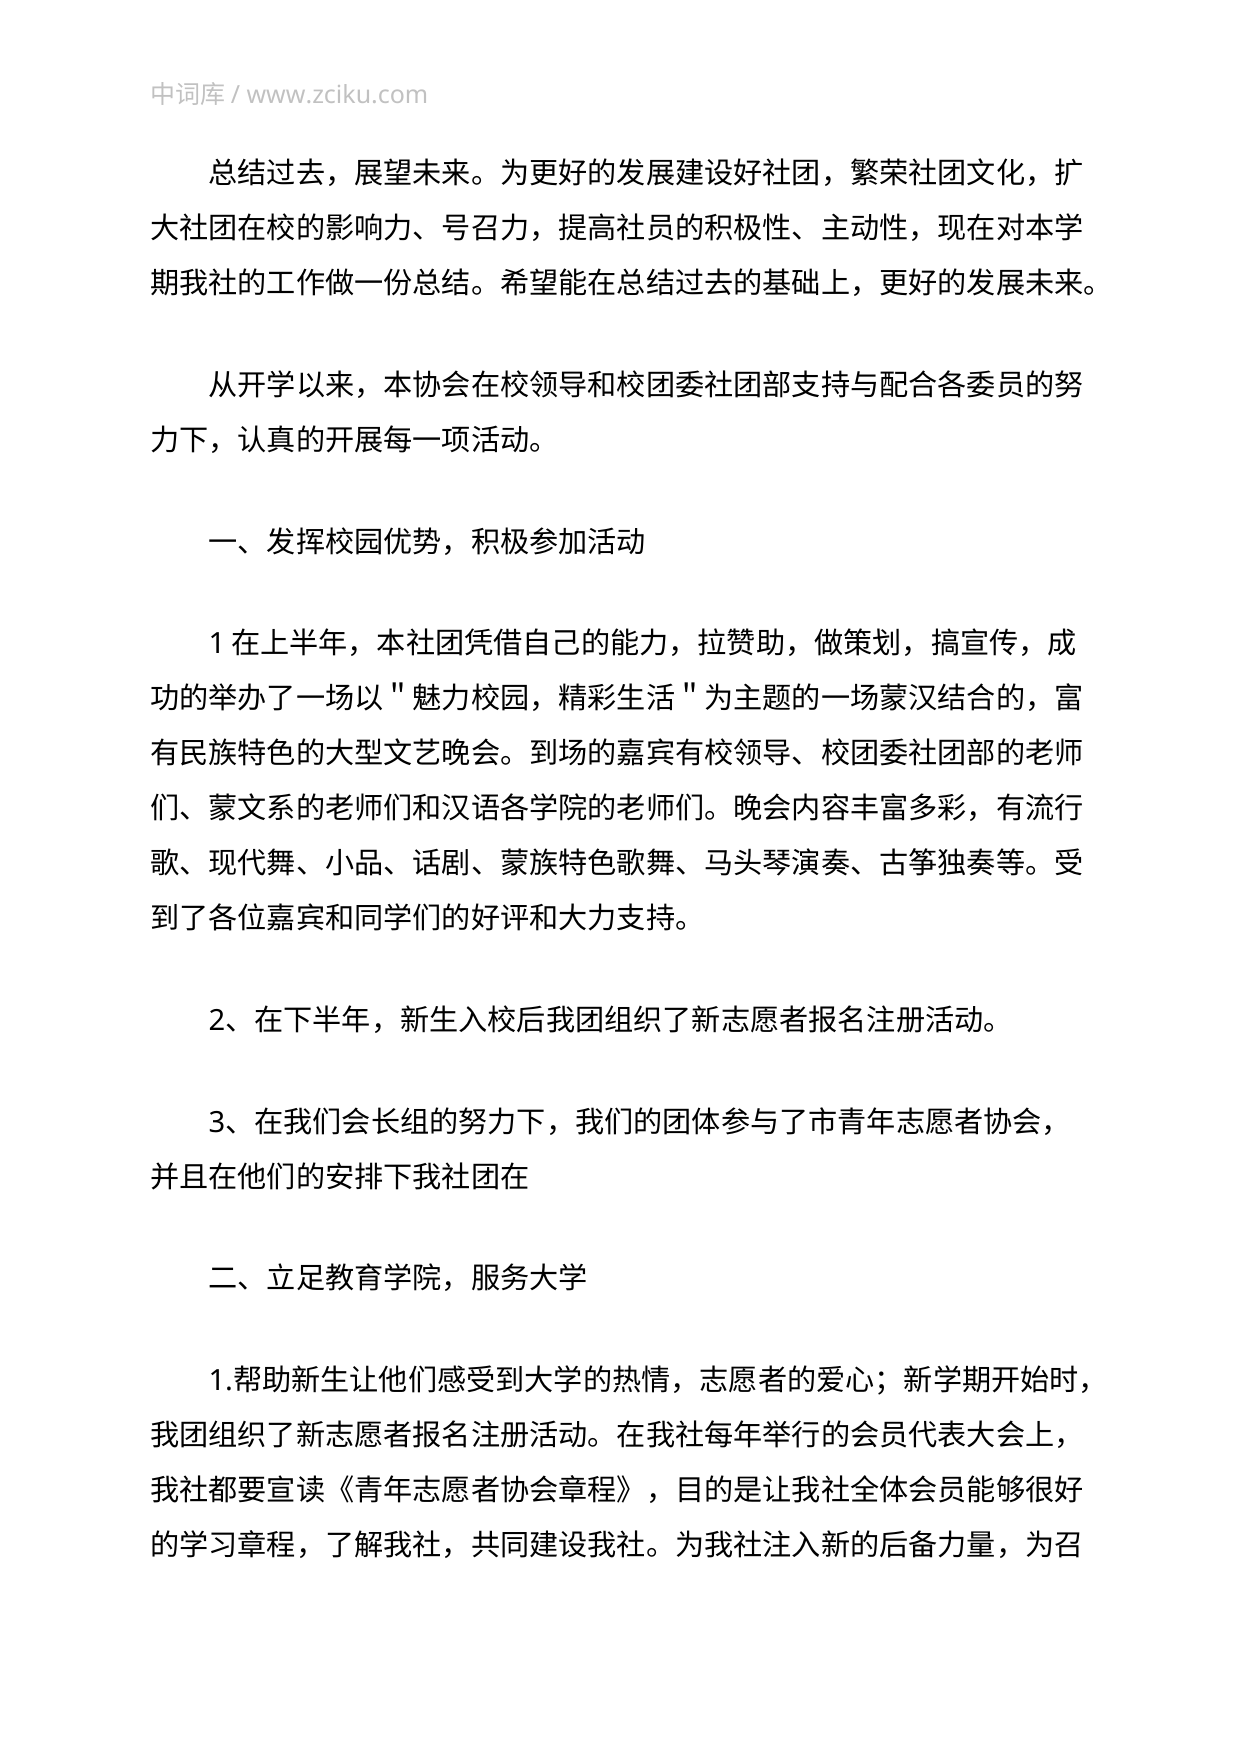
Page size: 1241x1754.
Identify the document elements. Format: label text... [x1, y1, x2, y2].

text 从开学以来，本协会在校领导和校团委社团部支持与配合各委员的努力下，认真的开展每一项活动。 [150, 362, 1090, 459]
text 1在上半年，本社团凭借自己的能力，拉赞助，做策划，搞宣传，成功的举办了一场以＂魅力校园，精彩生活＂为主题的一场蒙汉结合的，富有民族特色的大型文艺晚会。到场的嘉宾有校领导、校团委社团部的老师们、蒙文系的老师们和汉语各学院的老师们。晚会内容丰富多彩，有流行歌、现代舞、小品、话剧、蒙族特色歌舞、马头琴演奏、古筝独奏等。受到了各位嘉宾和同学们的好评和大力支持。 [150, 620, 1090, 937]
text 总结过去，展望未来。为更好的发展建设好社团，繁荣社团文化，扩大社团在校的影响力、号召力，提高社员的积极性、主动性，现在对本学期我社的工作做一份总结。希望能在总结过去的基础上，更好的发展未来。 [150, 150, 1090, 302]
text 3、在我们会长组的努力下，我们的团体参与了市青年志愿者协会，并且在他们的安排下我社团在 [150, 1098, 1090, 1196]
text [150, 1357, 1090, 1564]
text 一、发挥校园优势，积极参加活动 [150, 518, 1090, 561]
text 2、在下半年，新生入校后我团组织了新志愿者报名注册活动。 [150, 996, 1090, 1039]
text 二、立足教育学院，服务大学 [150, 1255, 1090, 1297]
